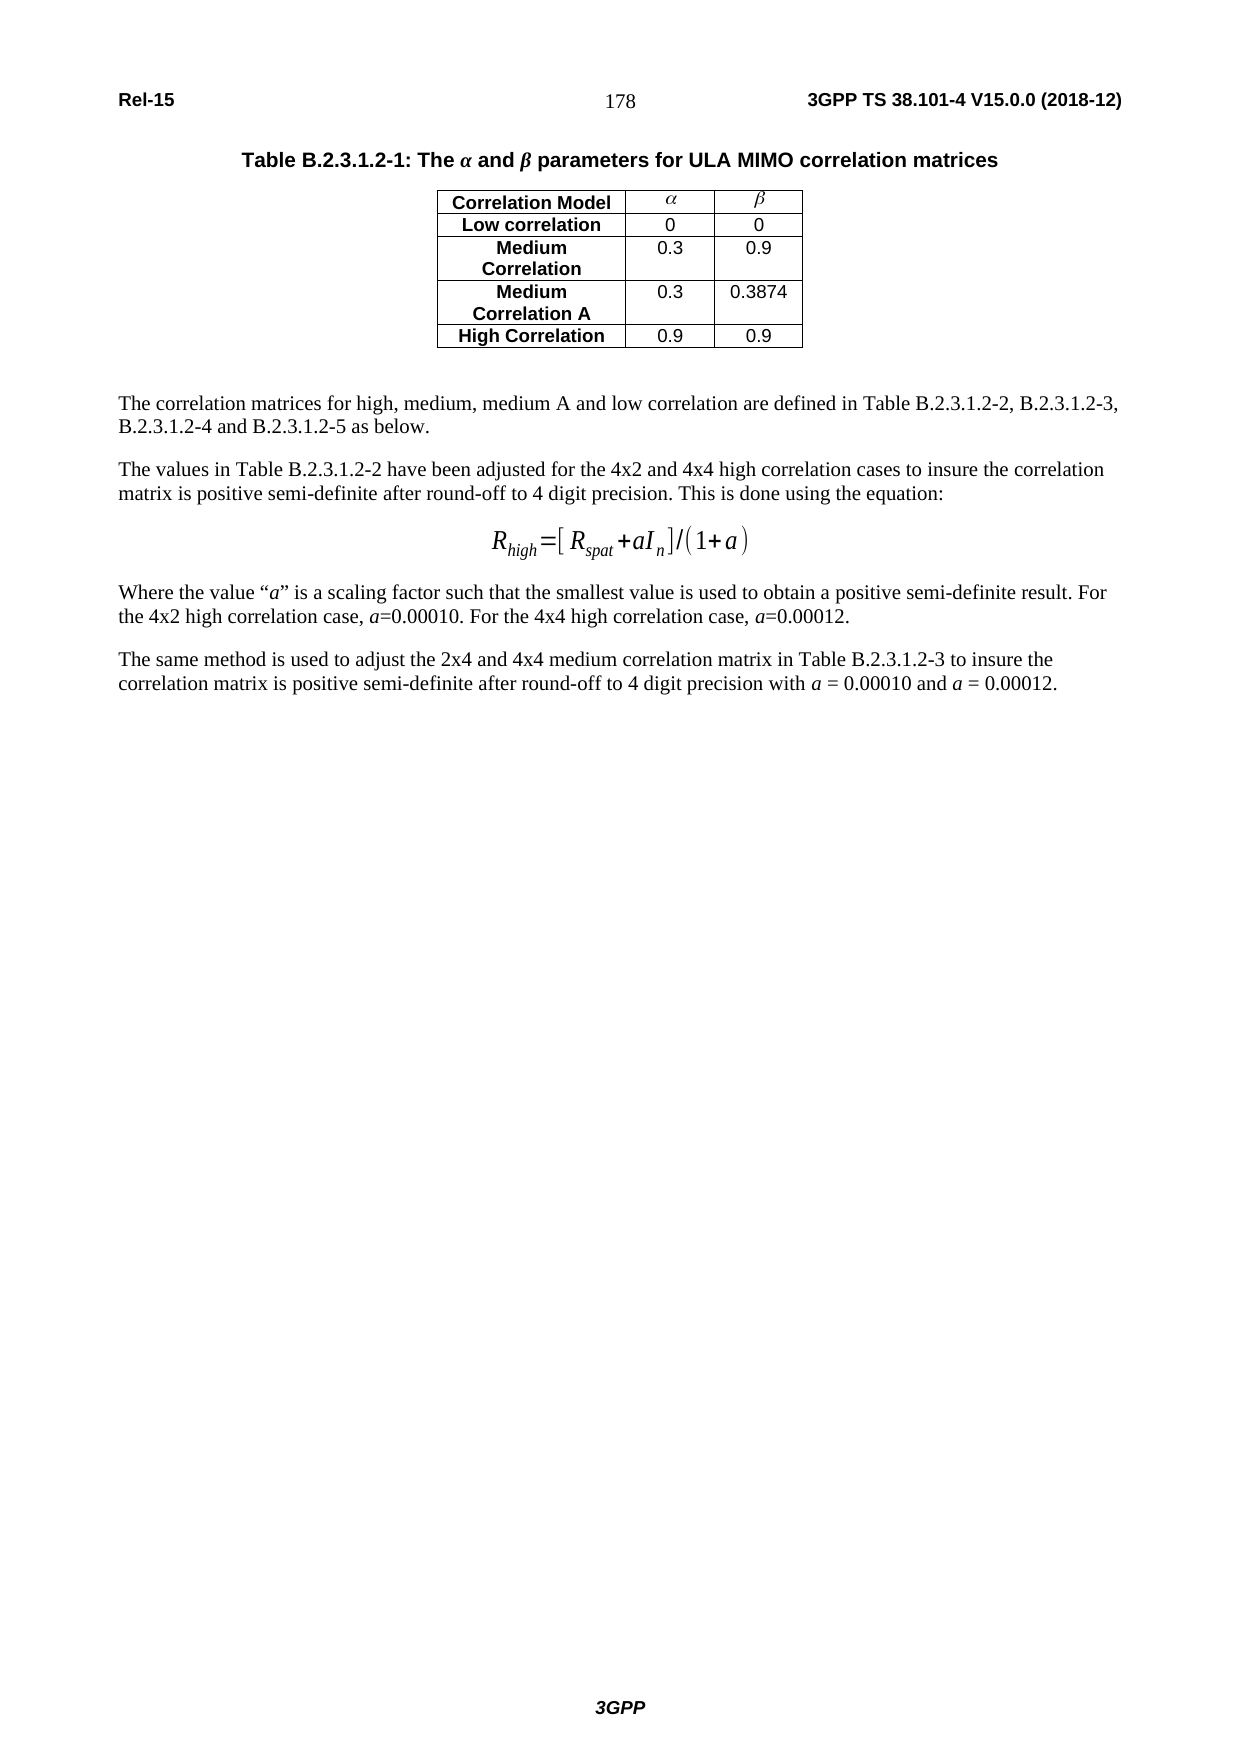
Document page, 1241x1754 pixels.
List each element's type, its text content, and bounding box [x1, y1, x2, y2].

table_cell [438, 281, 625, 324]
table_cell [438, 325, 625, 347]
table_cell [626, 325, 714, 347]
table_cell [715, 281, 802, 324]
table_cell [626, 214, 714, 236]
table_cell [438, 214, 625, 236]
text Where the value “a” is a scaling factor such that the smallest value is used to obtain a positive semi-definite result. For the 4x2 high correlation case, a=0.00010. For the 4x4 high correlation case, a=0.00012. [118, 580, 1122, 628]
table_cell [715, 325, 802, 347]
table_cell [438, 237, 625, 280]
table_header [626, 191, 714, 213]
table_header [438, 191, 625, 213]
text The same method is used to adjust the 2x4 and 4x4 medium correlation matrix in Table B.2.3.1.2-3 to insure the correlation matrix is positive semi-definite after round-off to 4 digit precision with a = 0.00010 and a = 0.00012. [118, 647, 1122, 695]
text The values in Table B.2.3.1.2-2 have been adjusted for the 4x2 and 4x4 high correlation cases to insure the correlation matrix is positive semi-definite after round-off to 4 digit precision. This is done using the equation: [118, 457, 1122, 505]
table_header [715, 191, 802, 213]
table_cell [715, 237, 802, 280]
text Table B.2.3.1.2-1: The α and β parameters for ULA MIMO correlation matrices [118, 147, 1122, 172]
text The correlation matrices for high, medium, medium A and low correlation are defined in Table B.2.3.1.2-2, B.2.3.1.2-3, B.2.3.1.2-4 and B.2.3.1.2-5 as below. [118, 390, 1122, 438]
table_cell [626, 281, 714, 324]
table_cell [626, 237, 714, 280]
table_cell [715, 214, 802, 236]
